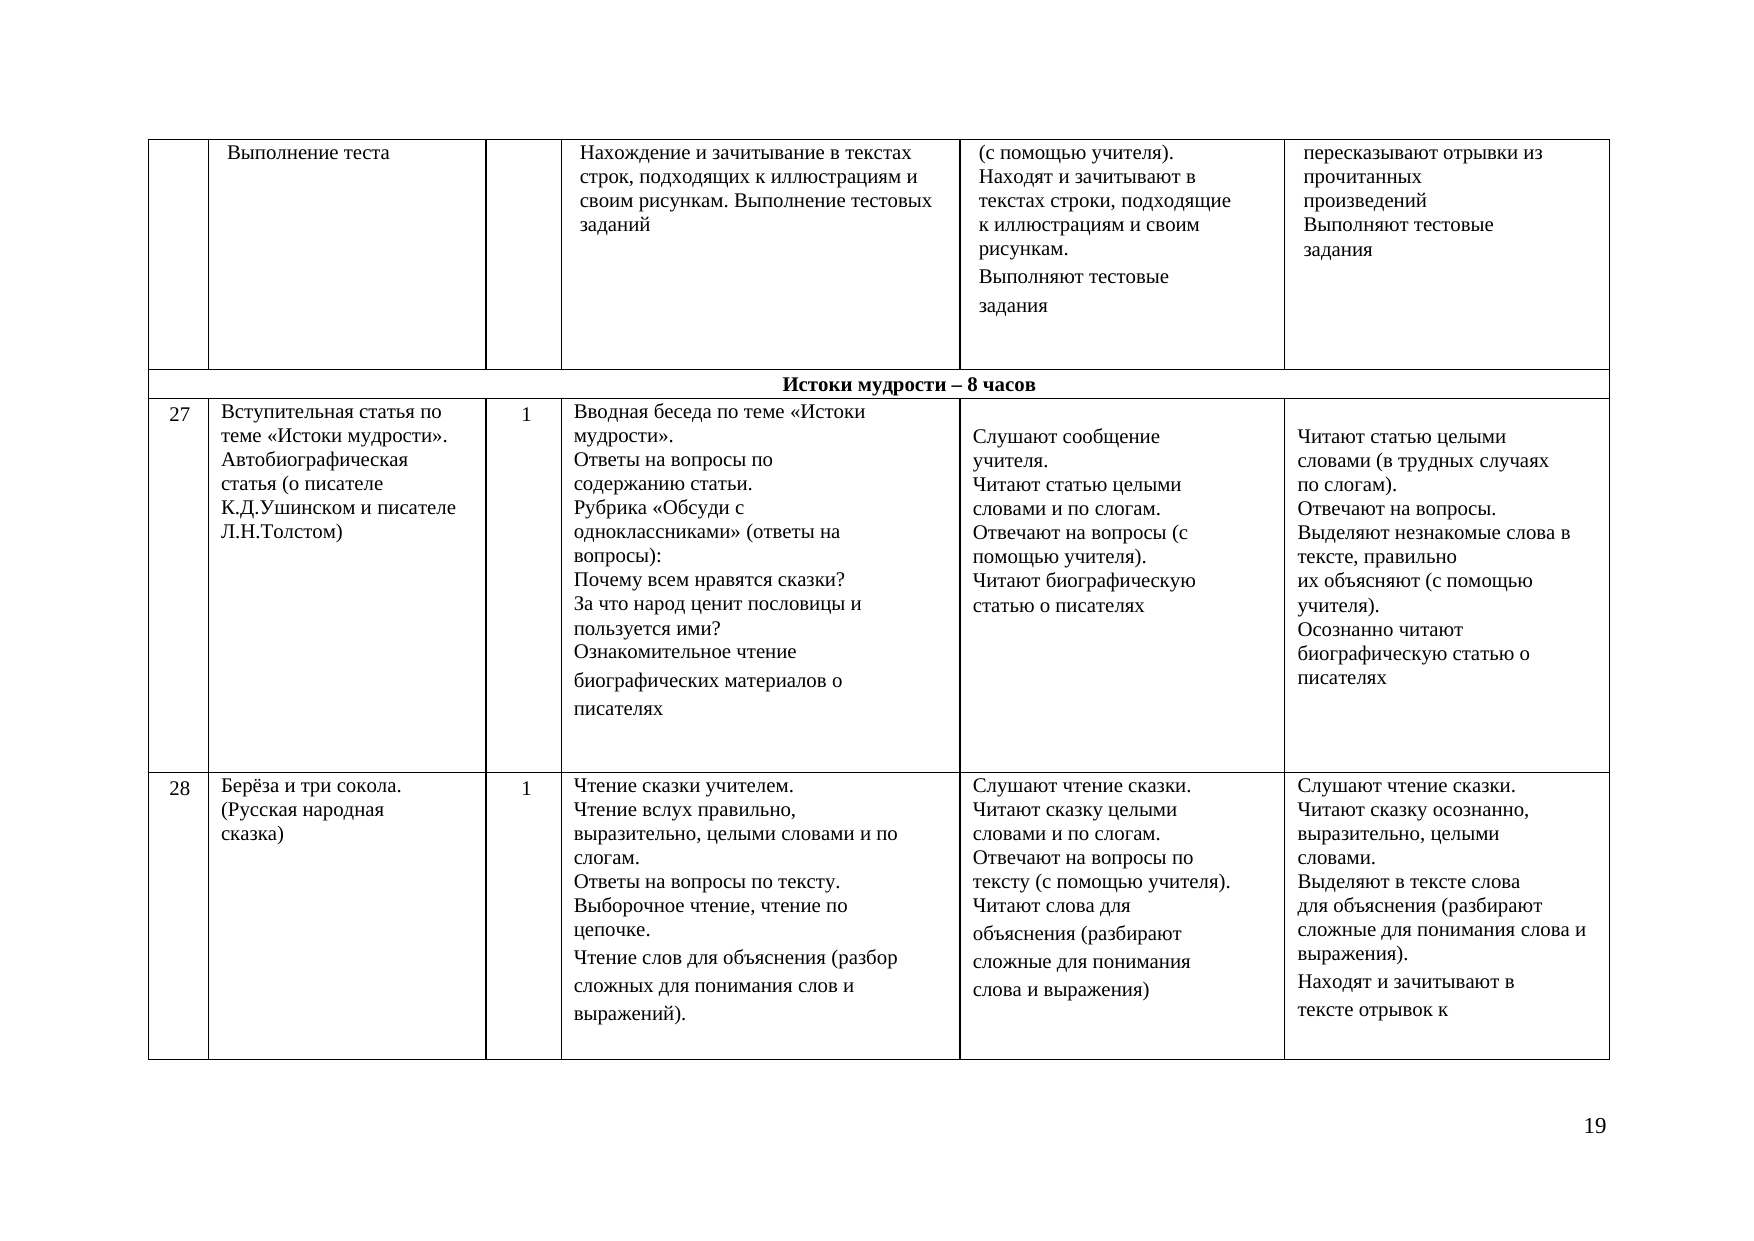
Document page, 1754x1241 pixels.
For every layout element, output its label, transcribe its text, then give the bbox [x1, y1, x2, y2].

table_cell Читают статью целыми словами (в трудных случаях по слогам). Отвечают на вопросы. Выделяют незнакомые слова в тексте, правильно их объясняют (с помощью учителя). Осознанно читают биографическую статью о писателях [1285, 399, 1609, 772]
table_header Выполнение теста [209, 140, 485, 369]
table_cell Слушают чтение сказки. Читают сказку осознанно, выразительно, целыми словами. Выделяют в тексте слова для объяснения (разбирают сложные для понимания слова и выражения). Находят и зачитывают в тексте отрывок к [1285, 773, 1609, 1059]
table_cell 1 [487, 773, 561, 1059]
table_cell 28 [149, 773, 208, 1059]
table_cell 1 [487, 399, 561, 772]
table_cell Вводная беседа по теме «Истоки мудрости». Ответы на вопросы по содержанию статьи. Рубрика «Обсуди с одноклассниками» (ответы на вопросы): Почему всем нравятся сказки? За что народ ценит пословицы и пользуется ими? Ознакомительное чтение биографических материалов о писателях [562, 399, 959, 772]
table_cell Вступительная статья по теме «Истоки мудрости». Автобиографическая статья (о писателе К.Д.Ушинском и писателе Л.Н.Толстом) [209, 399, 485, 772]
table_header [487, 140, 561, 369]
table_header (с помощью учителя). Находят и зачитывают в текстах строки, подходящие к иллюстрациям и своим рисункам. Выполняют тестовые задания [961, 140, 1284, 369]
table_header Нахождение и зачитывание в текстах строк, подходящих к иллюстрациям и своим рисункам. Выполнение тестовых заданий [562, 140, 959, 369]
table_cell Берёза и три сокола. (Русская народная сказка) [209, 773, 485, 1059]
table_header пересказывают отрывки из прочитанных произведений Выполняют тестовые задания [1285, 140, 1609, 369]
table_cell 27 [149, 399, 208, 772]
table_cell Слушают чтение сказки. Читают сказку целыми словами и по слогам. Отвечают на вопросы по тексту (с помощью учителя). Читают слова для объяснения (разбирают сложные для понимания слова и выражения) [961, 773, 1284, 1059]
table_cell Слушают сообщение учителя. Читают статью целыми словами и по слогам. Отвечают на вопросы (с помощью учителя). Читают биографическую статью о писателях [961, 399, 1284, 772]
table_header [149, 140, 208, 369]
table_cell Истоки мудрости – 8 часов [149, 370, 1609, 398]
table_cell Чтение сказки учителем. Чтение вслух правильно, выразительно, целыми словами и по слогам. Ответы на вопросы по тексту. Выборочное чтение, чтение по цепочке. Чтение слов для объяснения (разбор сложных для понимания слов и выражений). [562, 773, 959, 1059]
